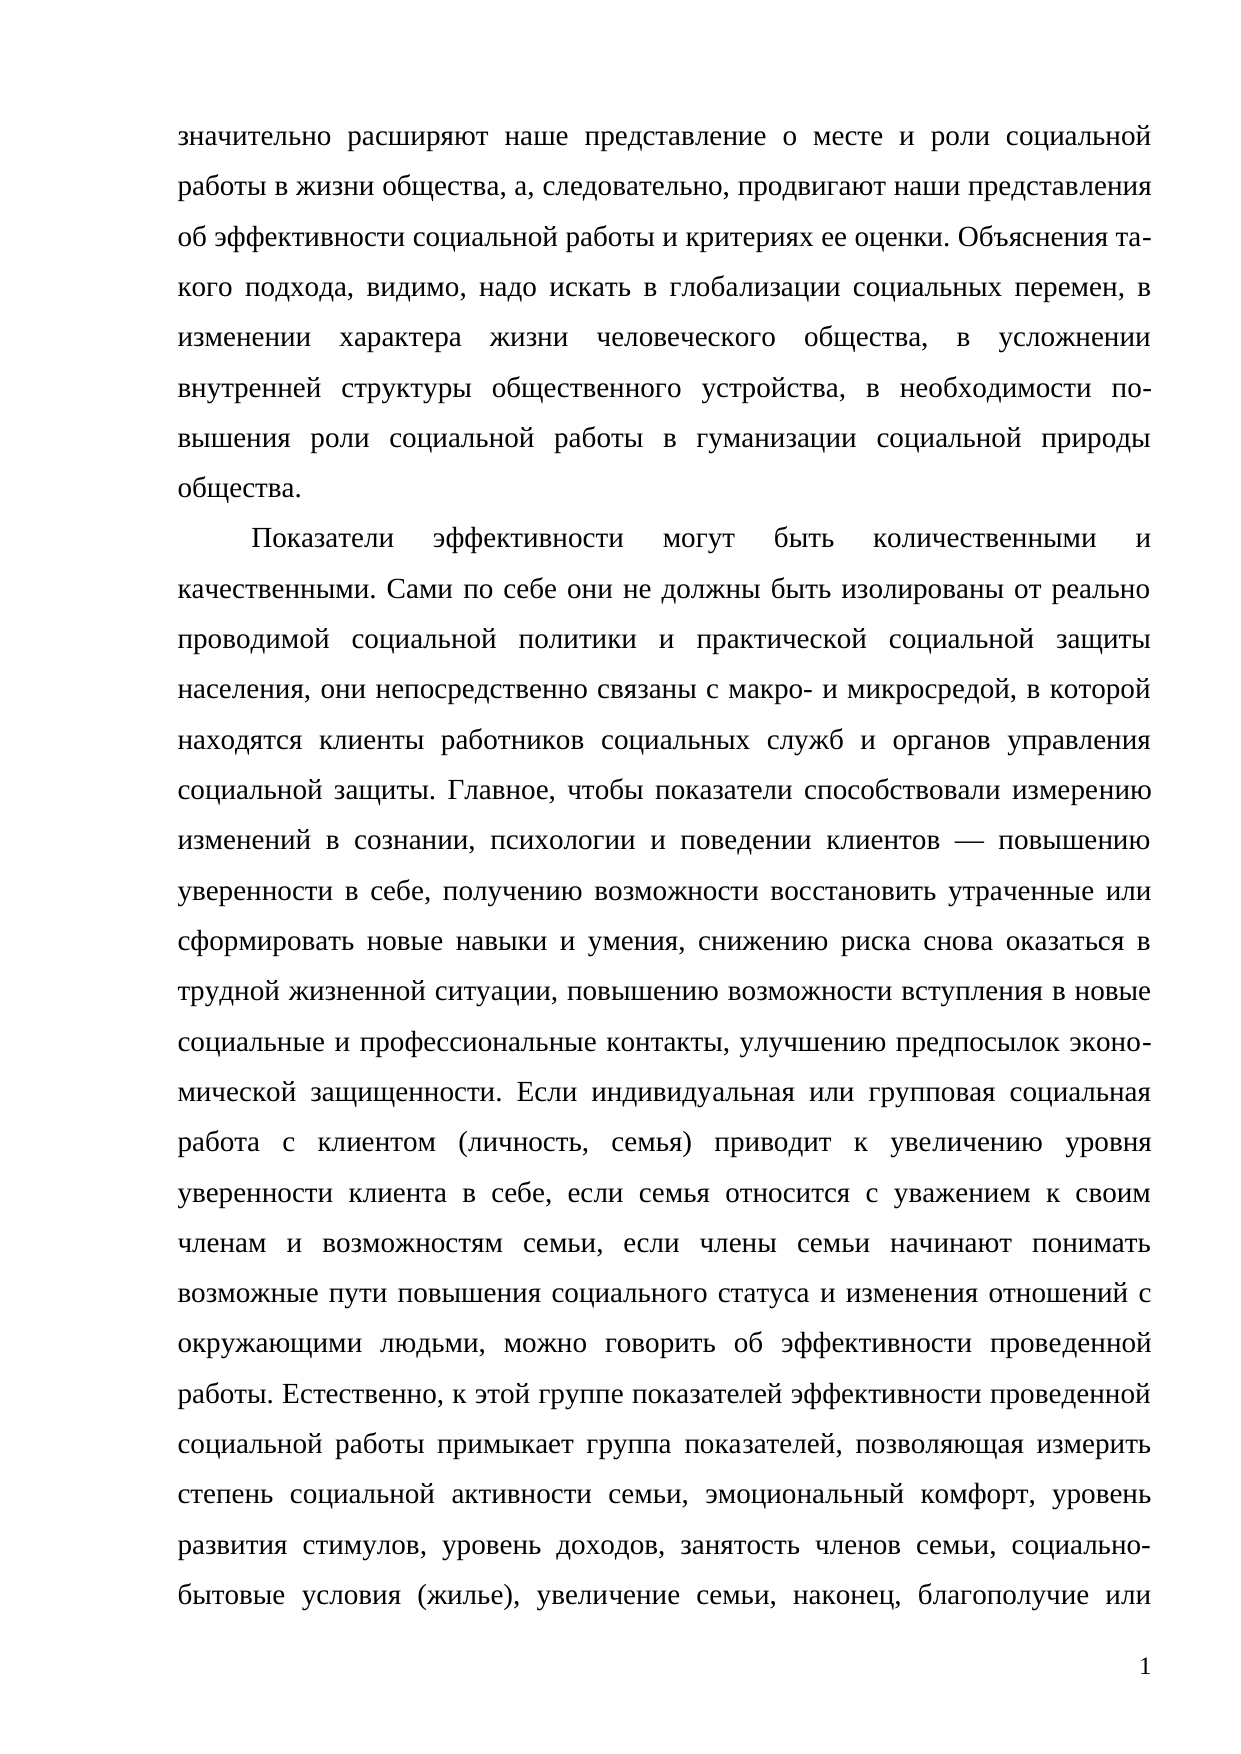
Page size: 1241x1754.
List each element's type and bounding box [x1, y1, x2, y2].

text [177, 118, 1152, 504]
text [177, 521, 1152, 1611]
